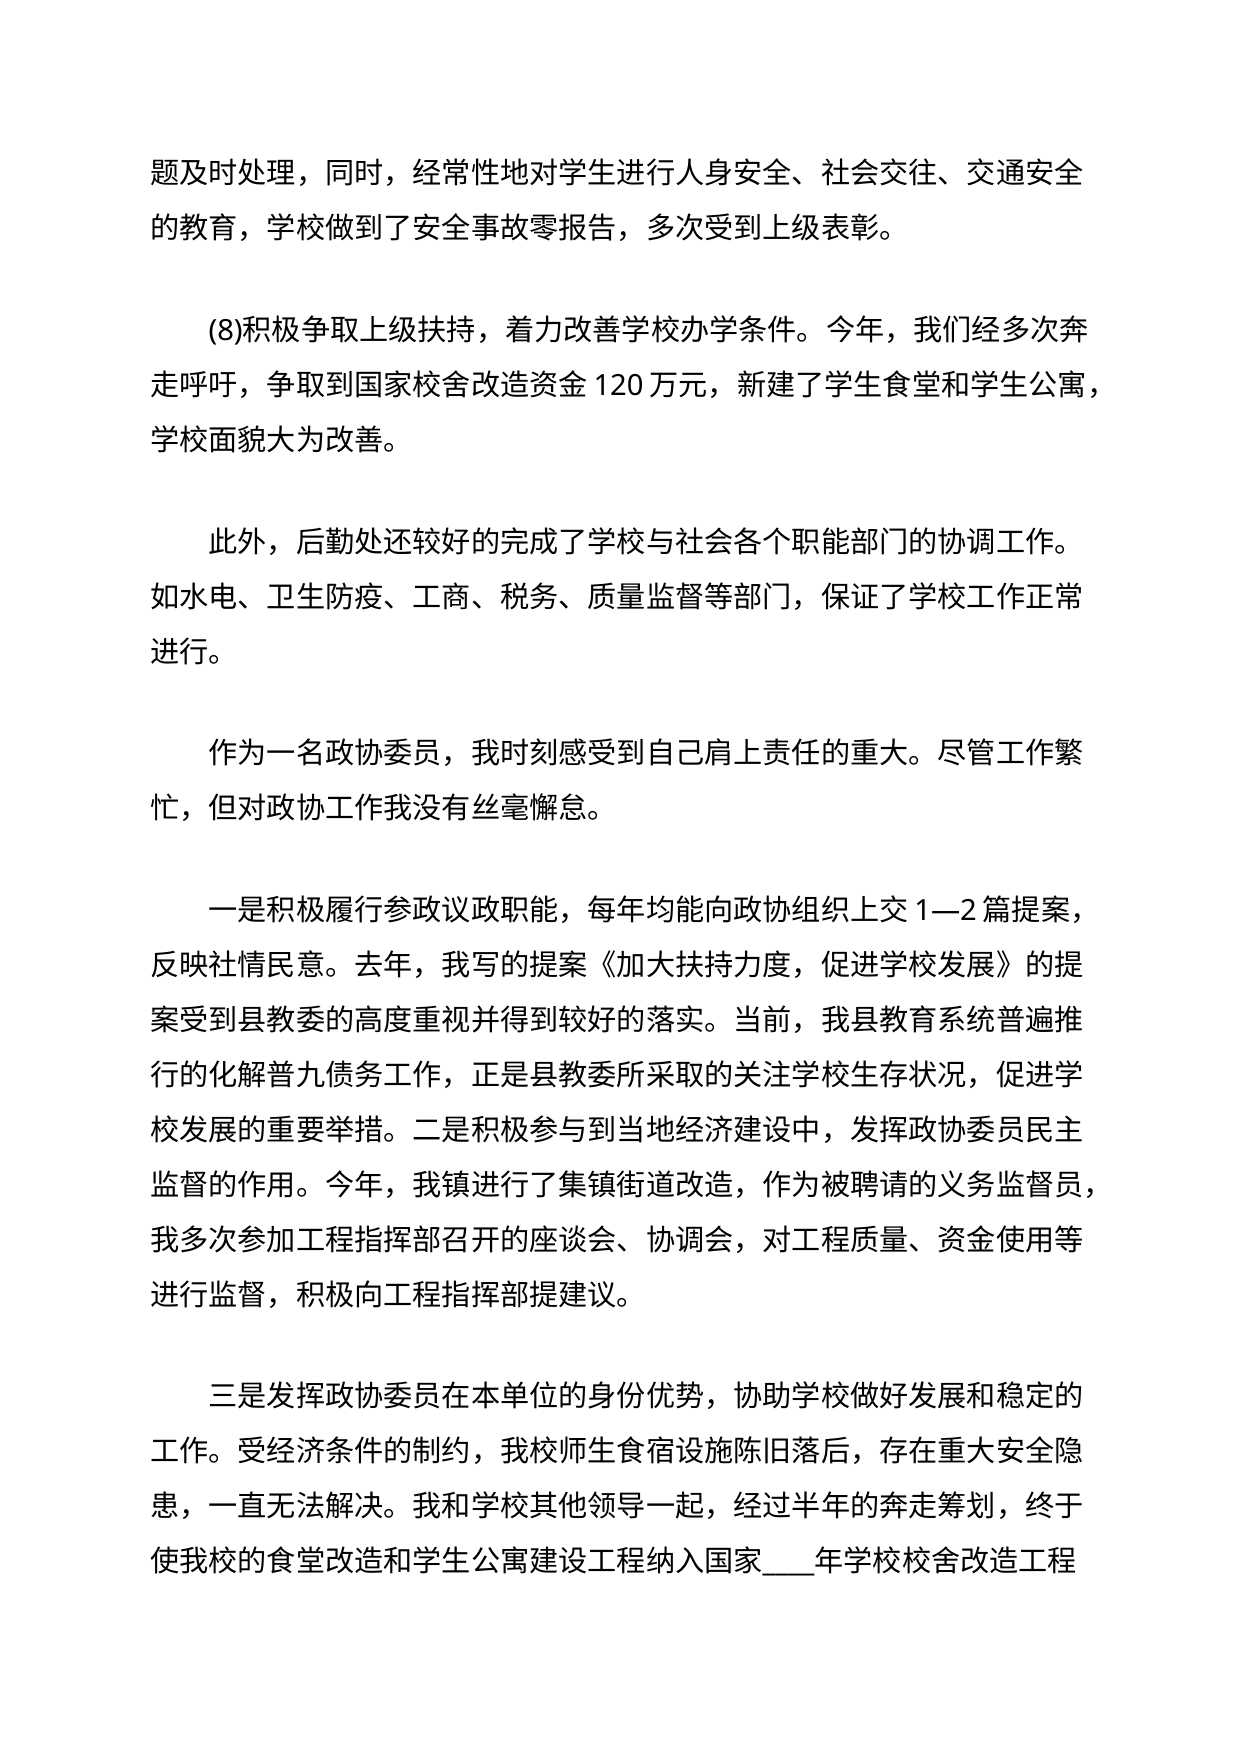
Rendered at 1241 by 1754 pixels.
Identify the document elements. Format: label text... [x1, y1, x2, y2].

text 一是积极履行参政议政职能，每年均能向政协组织上交1—2篇提案，反映社情民意。去年，我写的提案《加大扶持力度，促进学校发展》的提案受到县教委的高度重视并得到较好的落实。当前，我县教育系统普遍推行的化解普九债务工作，正是县教委所采取的关注学校生存状况，促进学校发展的重要举措。二是积极参与到当地经济建设中，发挥政协委员民主监督的作用。今年，我镇进行了集镇街道改造，作为被聘请的义务监督员，我多次参加工程指挥部召开的座谈会、协调会，对工程质量、资金使用等进行监督，积极向工程指挥部提建议。 [150, 887, 1090, 1313]
text 此外，后勤处还较好的完成了学校与社会各个职能部门的协调工作。如水电、卫生防疫、工商、税务、质量监督等部门，保证了学校工作正常进行。 [150, 518, 1090, 671]
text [150, 150, 1090, 247]
text 作为一名政协委员，我时刻感受到自己肩上责任的重大。尽管工作繁忙，但对政协工作我没有丝毫懈怠。 [150, 730, 1090, 827]
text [150, 1373, 1090, 1580]
text (8)积极争取上级扶持，着力改善学校办学条件。今年，我们经多次奔走呼吁，争取到国家校舍改造资金120万元，新建了学生食堂和学生公寓，学校面貌大为改善。 [150, 307, 1090, 459]
